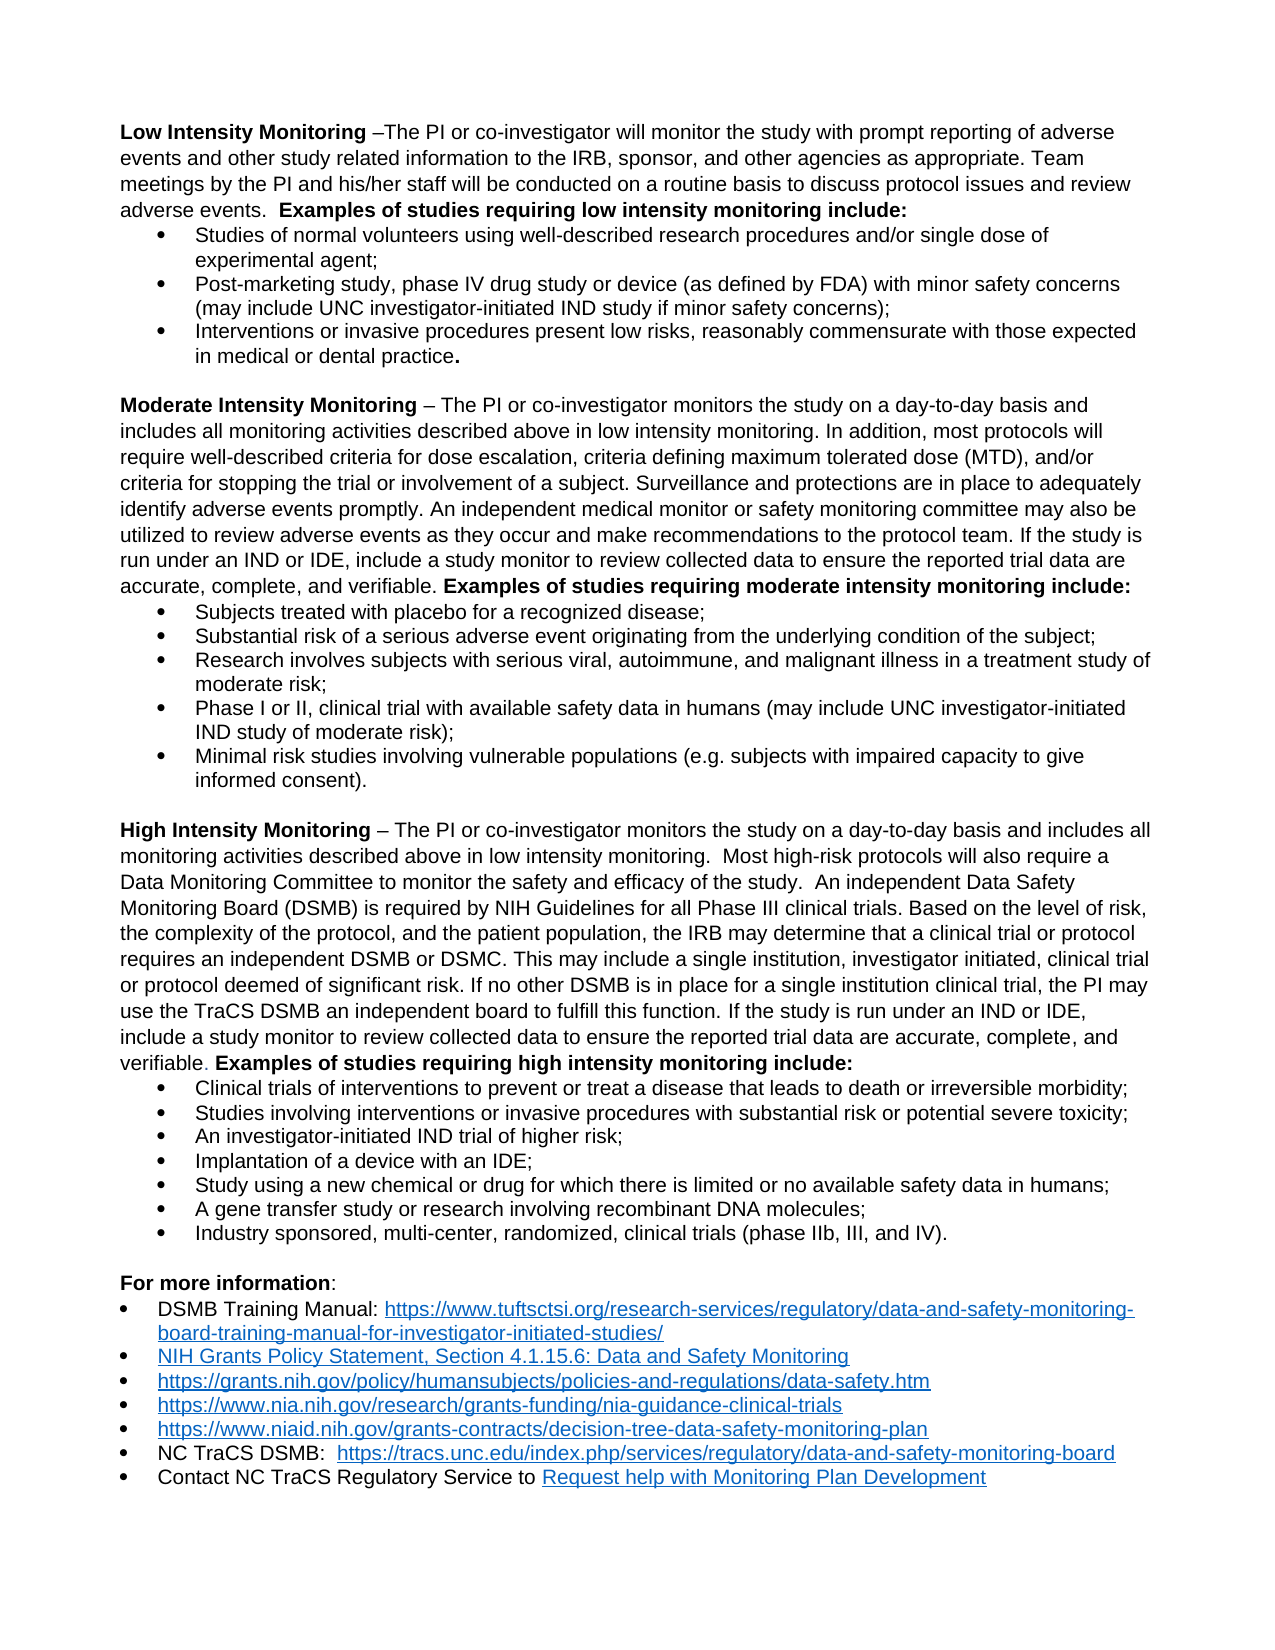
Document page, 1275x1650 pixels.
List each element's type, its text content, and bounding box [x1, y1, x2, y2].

list Studies of normal volunteers using well-described research procedures and/or single dose of experimental agent; [157, 223, 1155, 271]
list Post-marketing study, phase IV drug study or device (as defined by FDA) with minor safety concerns (may include UNC investigator-initiated IND study if minor safety concerns); [157, 271, 1155, 319]
text Moderate Intensity Monitoring – The PI or co-investigator monitors the study on a day-to-day basis and includes all monitoring activities described above in low intensity monitoring. In addition, most protocols will require well-described criteria for dose escalation, criteria defining maximum tolerated dose (MTD), and/or criteria for stopping the trial or involvement of a subject. Surveillance and protections are in place to adequately identify adverse events promptly. An independent medical monitor or safety monitoring committee may also be utilized to review adverse events as they occur and make recommendations to the protocol team. If the study is run under an IND or IDE, include a study monitor to review collected data to ensure the reported trial data are accurate, complete, and verifiable. Examples of studies requiring moderate intensity monitoring include: [120, 393, 1155, 598]
subtitle High Intensity Monitoring – The PI or co-investigator monitors the study on a day-to-day basis and includes all monitoring activities described above in low intensity monitoring. Most high-risk protocols will also require a Data Monitoring Committee to monitor the safety and efficacy of the study. An independent Data Safety Monitoring Board (DSMB) is required by NIH Guidelines for all Phase III clinical trials. Based on the level of risk, the complexity of the protocol, and the patient population, the IRB may determine that a clinical trial or protocol requires an independent DSMB or DSMC. This may include a single institution, investigator initiated, clinical trial or protocol deemed of significant risk. If no other DSMB is in place for a single institution clinical trial, the PI may use the TraCS DSMB an independent board to fulfill this function. If the study is run under an IND or IDE, include a study monitor to review collected data to ensure the reported trial data are accurate, complete, and verifiable. Examples of studies requiring high intensity monitoring include: [120, 818, 1155, 1074]
text For more information: [120, 1271, 1155, 1294]
list Phase I or II, clinical trial with available safety data in humans (may include UNC investigator-initiated IND study of moderate risk); [157, 696, 1155, 744]
list Contact NC TraCS Regulatory Service to Request help with Monitoring Plan Development [120, 1465, 1155, 1489]
list Substantial risk of a serious adverse event originating from the underlying condition of the subject; [157, 624, 1155, 648]
list Research involves subjects with serious viral, autoimmune, and malignant illness in a treatment study of moderate risk; [157, 648, 1155, 696]
list https://www.niaid.nih.gov/grants-contracts/decision-tree-data-safety-monitoring-plan [120, 1417, 1155, 1441]
list An investigator-initiated IND trial of higher risk; [157, 1124, 1155, 1148]
list Interventions or invasive procedures present low risks, reasonably commensurate with those expected in medical or dental practice. [157, 319, 1155, 367]
list Studies involving interventions or invasive procedures with substantial risk or potential severe toxicity; [157, 1100, 1155, 1124]
list NIH Grants Policy Statement, Section 4.1.15.6: Data and Safety Monitoring [120, 1344, 1155, 1368]
list https://grants.nih.gov/policy/humansubjects/policies-and-regulations/data-safety.htm [120, 1368, 1155, 1392]
list Subjects treated with placebo for a recognized disease; [157, 600, 1155, 624]
list Implantation of a device with an IDE; [157, 1148, 1155, 1172]
list NC TraCS DSMB: https://tracs.unc.edu/index.php/services/regulatory/data-and-safety-monitoring-board [120, 1441, 1155, 1465]
list Study using a new chemical or drug for which there is limited or no available safety data in humans; [157, 1172, 1155, 1197]
list DSMB Training Manual: https://www.tuftsctsi.org/research-services/regulatory/data-and-safety-monitoring-board-training-manual-for-investigator-initiated-studies/ [120, 1296, 1155, 1344]
text Low Intensity Monitoring –The PI or co-investigator will monitor the study with prompt reporting of adverse events and other study related information to the IRB, sponsor, and other agencies as appropriate. Team meetings by the PI and his/her staff will be conducted on a routine basis to discuss protocol issues and review adverse events. Examples of studies requiring low intensity monitoring include: [120, 120, 1155, 221]
list Minimal risk studies involving vulnerable populations (e.g. subjects with impaired capacity to give informed consent). [157, 744, 1155, 792]
list Clinical trials of interventions to prevent or treat a disease that leads to death or irreversible morbidity; [157, 1076, 1155, 1100]
list https://www.nia.nih.gov/research/grants-funding/nia-guidance-clinical-trials [120, 1392, 1155, 1417]
list A gene transfer study or research involving recombinant DNA molecules; [157, 1197, 1155, 1221]
list Industry sponsored, multi-center, randomized, clinical trials (phase IIb, III, and IV). [157, 1221, 1155, 1245]
